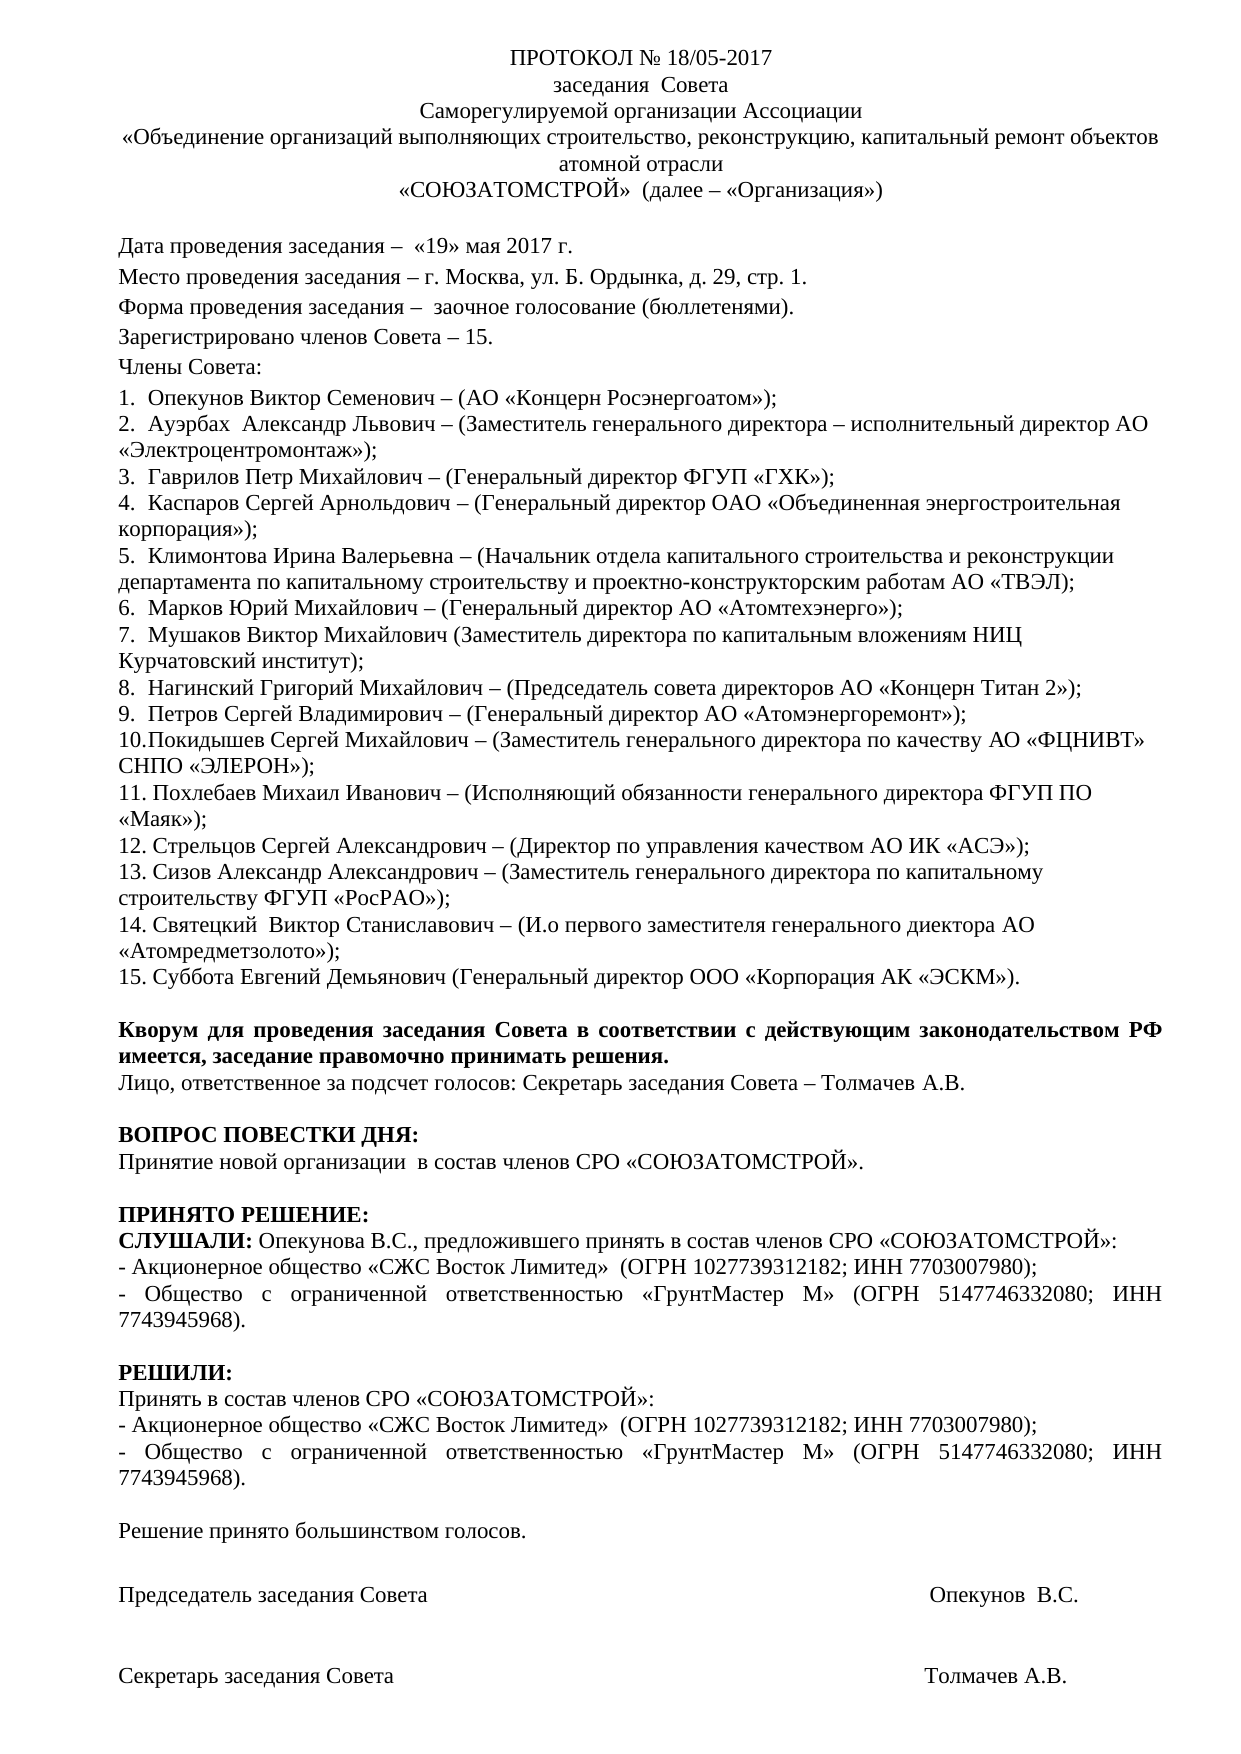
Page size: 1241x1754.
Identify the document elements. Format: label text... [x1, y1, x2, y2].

text РЕШИЛИ: [118, 1359, 1163, 1385]
text Дата проведения заседания – «19» мая 2017 г. [118, 233, 1163, 259]
list Каспаров Сергей Арнольдович – (Генеральный директор ОАО «Объединенная энергостроительная корпорация»); [118, 489, 1163, 542]
list Нагинский Григорий Михайлович – (Председатель совета директоров АО «Концерн Титан 2»); [118, 673, 1163, 700]
text - Общество с ограниченной ответственностью «ГрунтМастер М» (ОГРН 5147746332080; ИНН 7743945968). [118, 1438, 1163, 1491]
list Ауэрбах Александр Львович – (Заместитель генерального директора – исполнительный директор АО «Электроцентромонтаж»); [118, 410, 1163, 463]
text Зарегистрировано членов Совета – 15. [118, 323, 1163, 349]
text Председатель заседания Совета Опекунов В.С. [118, 1581, 1163, 1607]
text Секретарь заседания Совета Толмачев А.В. [118, 1663, 1163, 1689]
list Опекунов Виктор Семенович – (АО «Концерн Росэнергоатом»); [118, 384, 1163, 410]
text Решение принято большинством голосов. [118, 1517, 1163, 1543]
list 12. Стрельцов Сергей Александрович – (Директор по управления качеством АО ИК «АСЭ»); [118, 832, 1163, 858]
text Принять в состав членов СРО «СОЮЗАТОМСТРОЙ»: [118, 1385, 1163, 1411]
list Петров Сергей Владимирович – (Генеральный директор АО «Атомэнергоремонт»); [118, 700, 1163, 726]
list Мушаков Виктор Михайлович (Заместитель директора по капитальным вложениям НИЦ Курчатовский институт); [118, 621, 1163, 673]
text 11. Похлебаев Михаил Иванович – (Исполняющий обязанности генерального директора ФГУП ПО «Маяк»); [118, 779, 1163, 832]
list 13. Сизов Александр Александрович – (Заместитель генерального директора по капитальному строительству ФГУП «РосРАО»); [118, 858, 1163, 911]
text - Акционерное общество «СЖС Восток Лимитед» (ОГРН 1027739312182; ИНН 7703007980); [118, 1253, 1163, 1280]
text Место проведения заседания – г. Москва, ул. Б. Ордынка, д. 29, стр. 1. [118, 263, 1163, 289]
list Климонтова Ирина Валерьевна – (Начальник отдела капитального строительства и реконструкции департамента по капитальному строительству и проектно-конструкторским работам АО «ТВЭЛ); [118, 542, 1163, 594]
text ПРИНЯТО РЕШЕНИЕ: [118, 1201, 1163, 1227]
text ПРОТОКОЛ № 18/05-2017 [118, 44, 1163, 71]
text 15. Суббота Евгений Демьянович (Генеральный директор ООО «Корпорация АК «ЭСКМ»). [118, 963, 1163, 990]
list Гаврилов Петр Михайлович – (Генеральный директор ФГУП «ГХК»); [118, 463, 1163, 489]
text Саморегулируемой организации Ассоциации [118, 97, 1163, 123]
text ВОПРОС ПОВЕСТКИ ДНЯ: [118, 1122, 1163, 1148]
list Марков Юрий Михайлович – (Генеральный директор АО «Атомтехэнерго»); [118, 594, 1163, 621]
text Лицо, ответственное за подсчет голосов: Секретарь заседания Совета – Толмачев А.В. [118, 1069, 1163, 1095]
text - Акционерное общество «СЖС Восток Лимитед» (ОГРН 1027739312182; ИНН 7703007980); [118, 1411, 1163, 1438]
list Покидышев Сергей Михайлович – (Заместитель генерального директора по качеству АО «ФЦНИВТ» СНПО «ЭЛЕРОН»); [118, 726, 1163, 779]
list 14. Святецкий Виктор Станиславович – (И.о первого заместителя генерального диектора АО «Атомредметзолото»); [118, 911, 1163, 963]
text Члены Совета: [118, 353, 1163, 380]
text «Объединение организаций выполняющих строительство, реконструкцию, капитальный ремонт объектов атомной отрасли [118, 123, 1163, 176]
text Форма проведения заседания – заочное голосование (бюллетенями). [118, 293, 1163, 319]
text «СОЮЗАТОМСТРОЙ» (далее – «Организация») [118, 176, 1163, 202]
text заседания Совета [118, 71, 1163, 97]
text - Общество с ограниченной ответственностью «ГрунтМастер М» (ОГРН 5147746332080; ИНН 7743945968). [118, 1280, 1163, 1332]
text СЛУШАЛИ: Опекунова В.С., предложившего принять в состав членов СРО «СОЮЗАТОМСТРОЙ»: [118, 1227, 1163, 1253]
text Кворум для проведения заседания Совета в соответствии с действующим законодательством РФ имеется, заседание правомочно принимать решения. [118, 1016, 1163, 1069]
text Принятие новой организации в состав членов СРО «СОЮЗАТОМСТРОЙ». [118, 1148, 1163, 1174]
